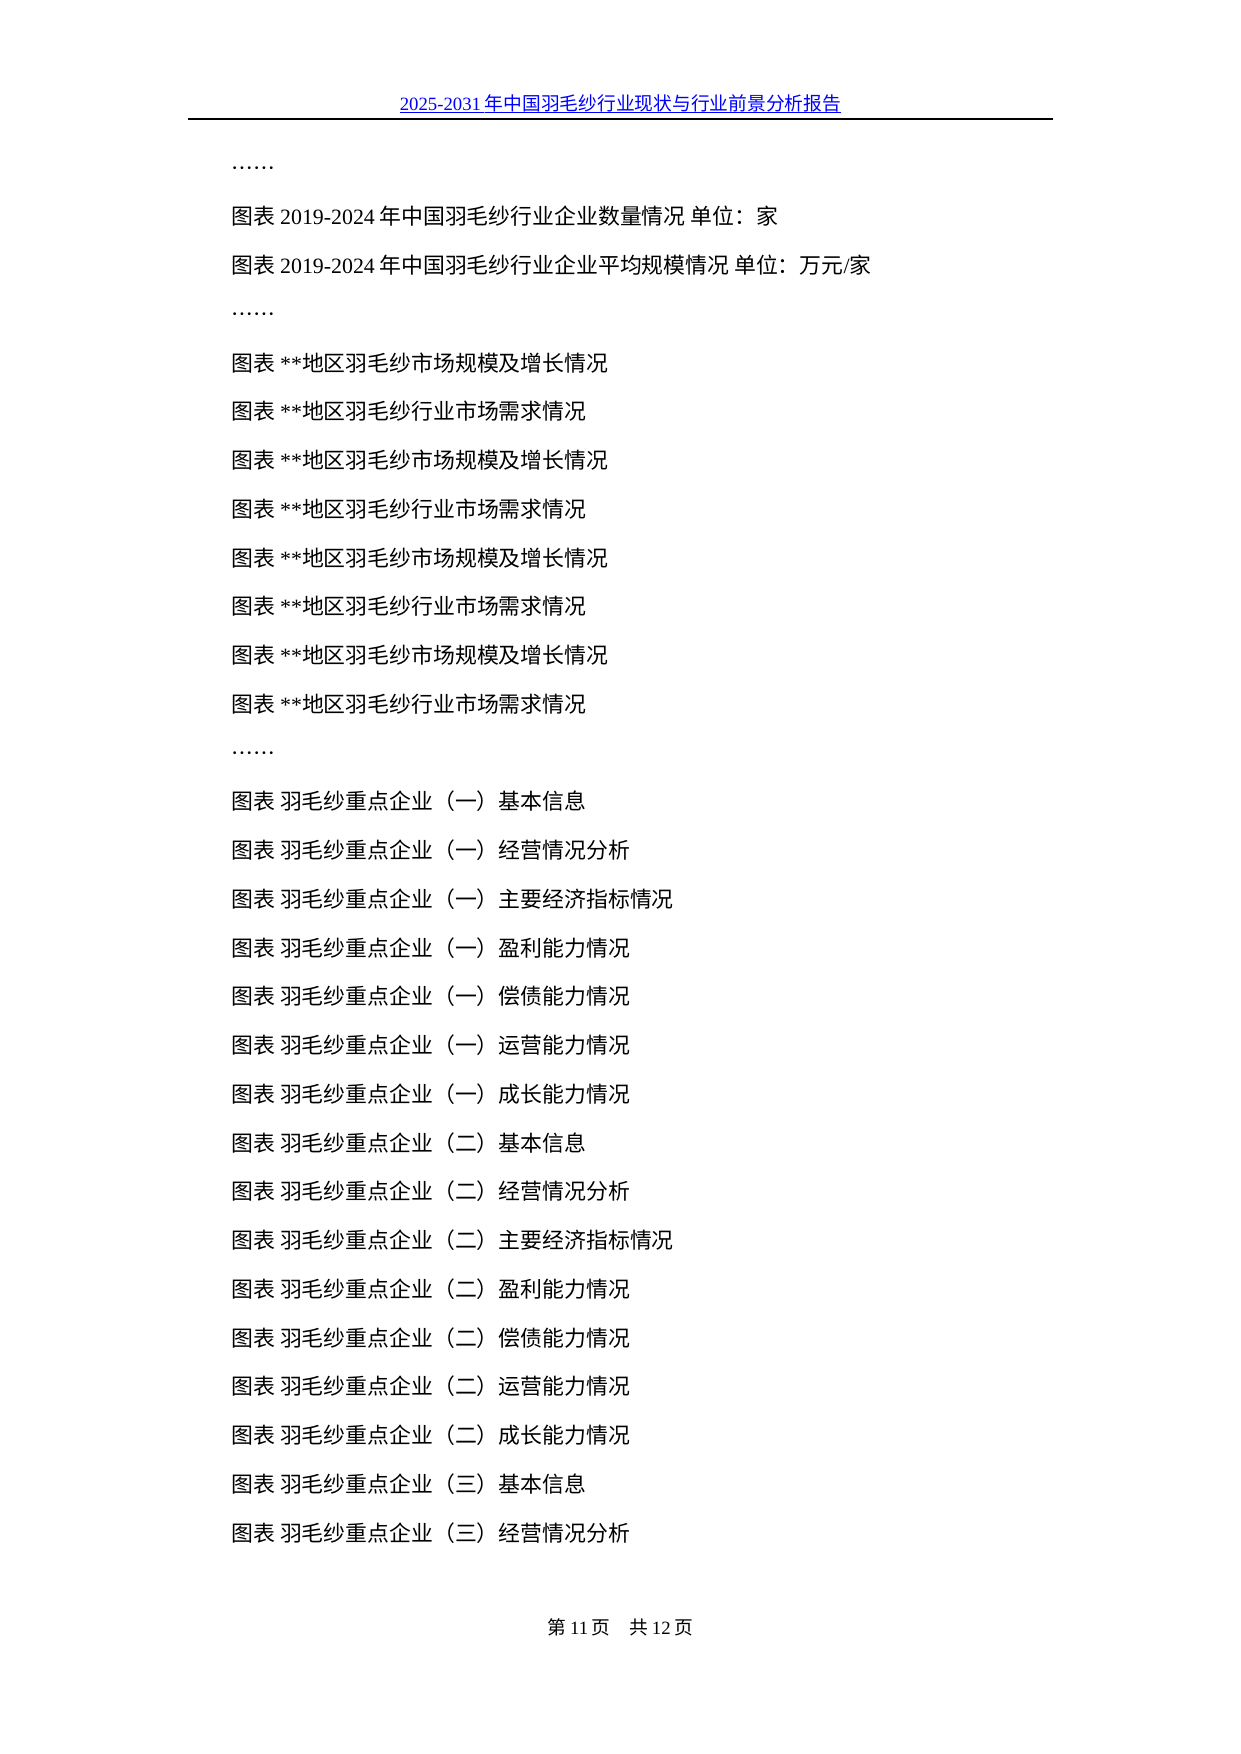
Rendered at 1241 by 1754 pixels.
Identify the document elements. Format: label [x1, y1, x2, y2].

text [187, 150, 1053, 1548]
